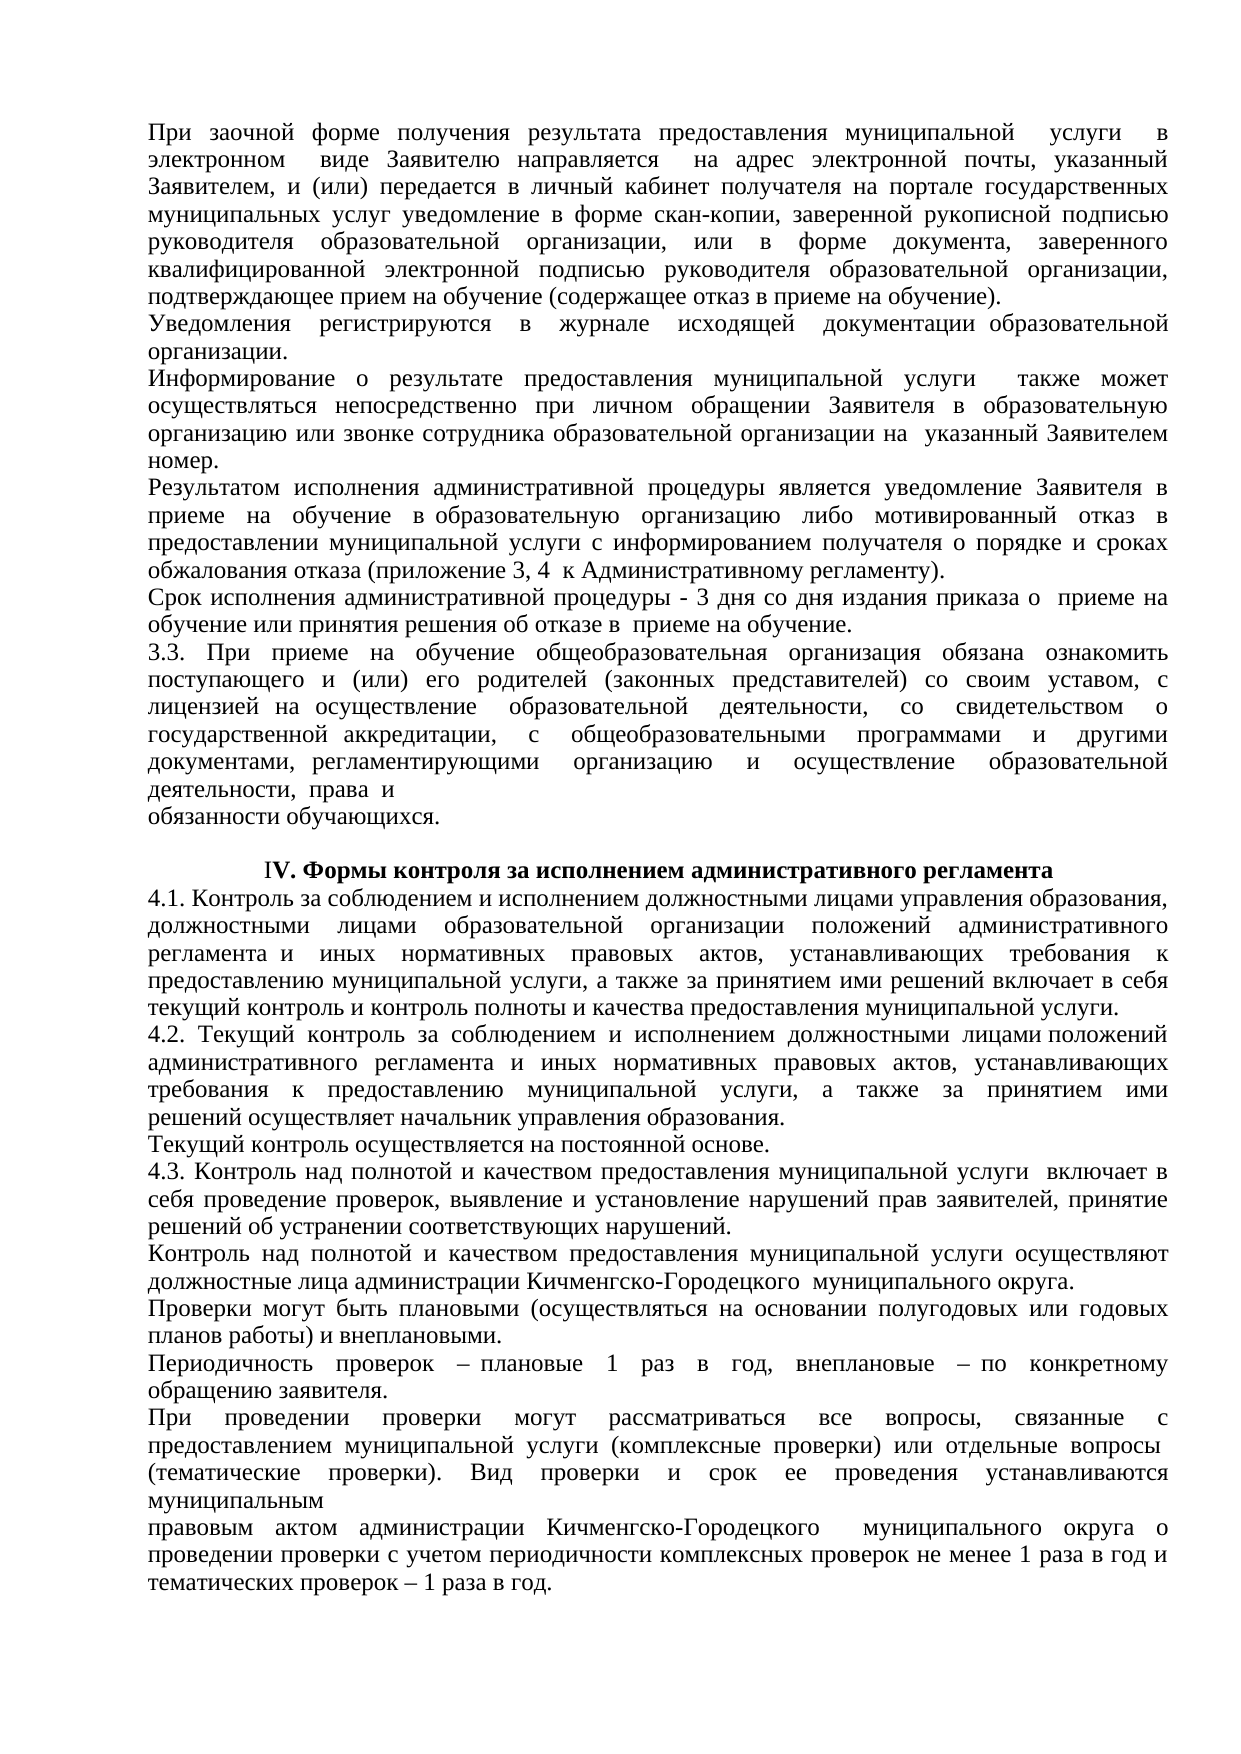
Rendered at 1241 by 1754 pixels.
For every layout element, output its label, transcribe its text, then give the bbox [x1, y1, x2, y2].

text Текущий контроль осуществляется на постоянной основе. [148, 1131, 1169, 1158]
text 3.3. При приеме на обучение общеобразовательная организация обязана ознакомить поступающего и (или) его родителей (законных представителей) со своим уставом, с лицензией на осуществление образовательной деятельности, со свидетельством о государственной аккредитации, с общеобразовательными программами и другими документами, регламентирующими организацию и осуществление образовательной деятельности, права и [148, 638, 1169, 802]
text Периодичность проверок – плановые 1 раз в год, внеплановые – по конкретному обращению заявителя. [148, 1349, 1169, 1404]
text Результатом исполнения административной процедуры является уведомление Заявителя в приеме на обучение в образовательную организацию либо мотивированный отказ в предоставлении муниципальной услуги с информированием получателя о порядке и сроках обжалования отказа (приложение 3, 4 к Административному регламенту). [148, 474, 1169, 583]
text При проведении проверки могут рассматриваться все вопросы, связанные с предоставлением муниципальной услуги (комплексные проверки) или отдельные вопросы [148, 1404, 1169, 1459]
text 4.1. Контроль за соблюдением и исполнением должностными лицами управления образования, должностными лицами образовательной организации положений административного регламента и иных нормативных правовых актов, устанавливающих требования к предоставлению муниципальной услуги, а также за принятием ими решений включает в себя текущий контроль и контроль полноты и качества предоставления муниципальной услуги. [148, 884, 1169, 1021]
text Проверки могут быть плановыми (осуществляться на основании полугодовых или годовых планов работы) и внеплановыми. [148, 1295, 1169, 1349]
text Срок исполнения административной процедуры - 3 дня со дня издания приказа о приеме на обучение или принятия решения об отказе в приеме на обучение. [148, 583, 1169, 638]
text обязанности обучающихся. [148, 802, 1169, 830]
text IV. Формы контроля за исполнением административного регламента [148, 857, 1169, 884]
text (тематические проверки). Вид проверки и срок ее проведения устанавливаются муниципальным [148, 1459, 1169, 1513]
text Контроль над полнотой и качеством предоставления муниципальной услуги осуществляют должностные лица администрации Кичменгско-Городецкого муниципального округа. [148, 1240, 1169, 1295]
text 4.3. Контроль над полнотой и качеством предоставления муниципальной услуги включает в себя проведение проверок, выявление и установление нарушений прав заявителей, принятие решений об устранении соответствующих нарушений. [148, 1158, 1169, 1240]
text 4.2. Текущий контроль за соблюдением и исполнением должностными лицами положений административного регламента и иных нормативных правовых актов, устанавливающих требования к предоставлению муниципальной услуги, а также за принятием ими решений осуществляет начальник управления образования. [148, 1021, 1169, 1131]
text Информирование о результате предоставления муниципальной услуги также может осуществляться непосредственно при личном обращении Заявителя в образовательную организацию или звонке сотрудника образовательной организации на указанный Заявителем номер. [148, 364, 1169, 474]
text правовым актом администрации Кичменгско-Городецкого муниципального округа о проведении проверки с учетом периодичности комплексных проверок не менее 1 раза в год и тематических проверок – 1 раза в год. [148, 1513, 1169, 1596]
text При заочной форме получения результата предоставления муниципальной услуги в электронном виде Заявителю направляется на адрес электронной почты, указанный Заявителем, и (или) передается в личный кабинет получателя на портале государственных муниципальных услуг уведомление в форме скан-копии, заверенной рукописной подписью руководителя образовательной организации, или в форме документа, заверенного квалифицированной электронной подписью руководителя образовательной организации, подтверждающее прием на обучение (содержащее отказ в приеме на обучение). [148, 118, 1169, 310]
text Уведомления регистрируются в журнале исходящей документации образовательной организации. [148, 310, 1169, 364]
